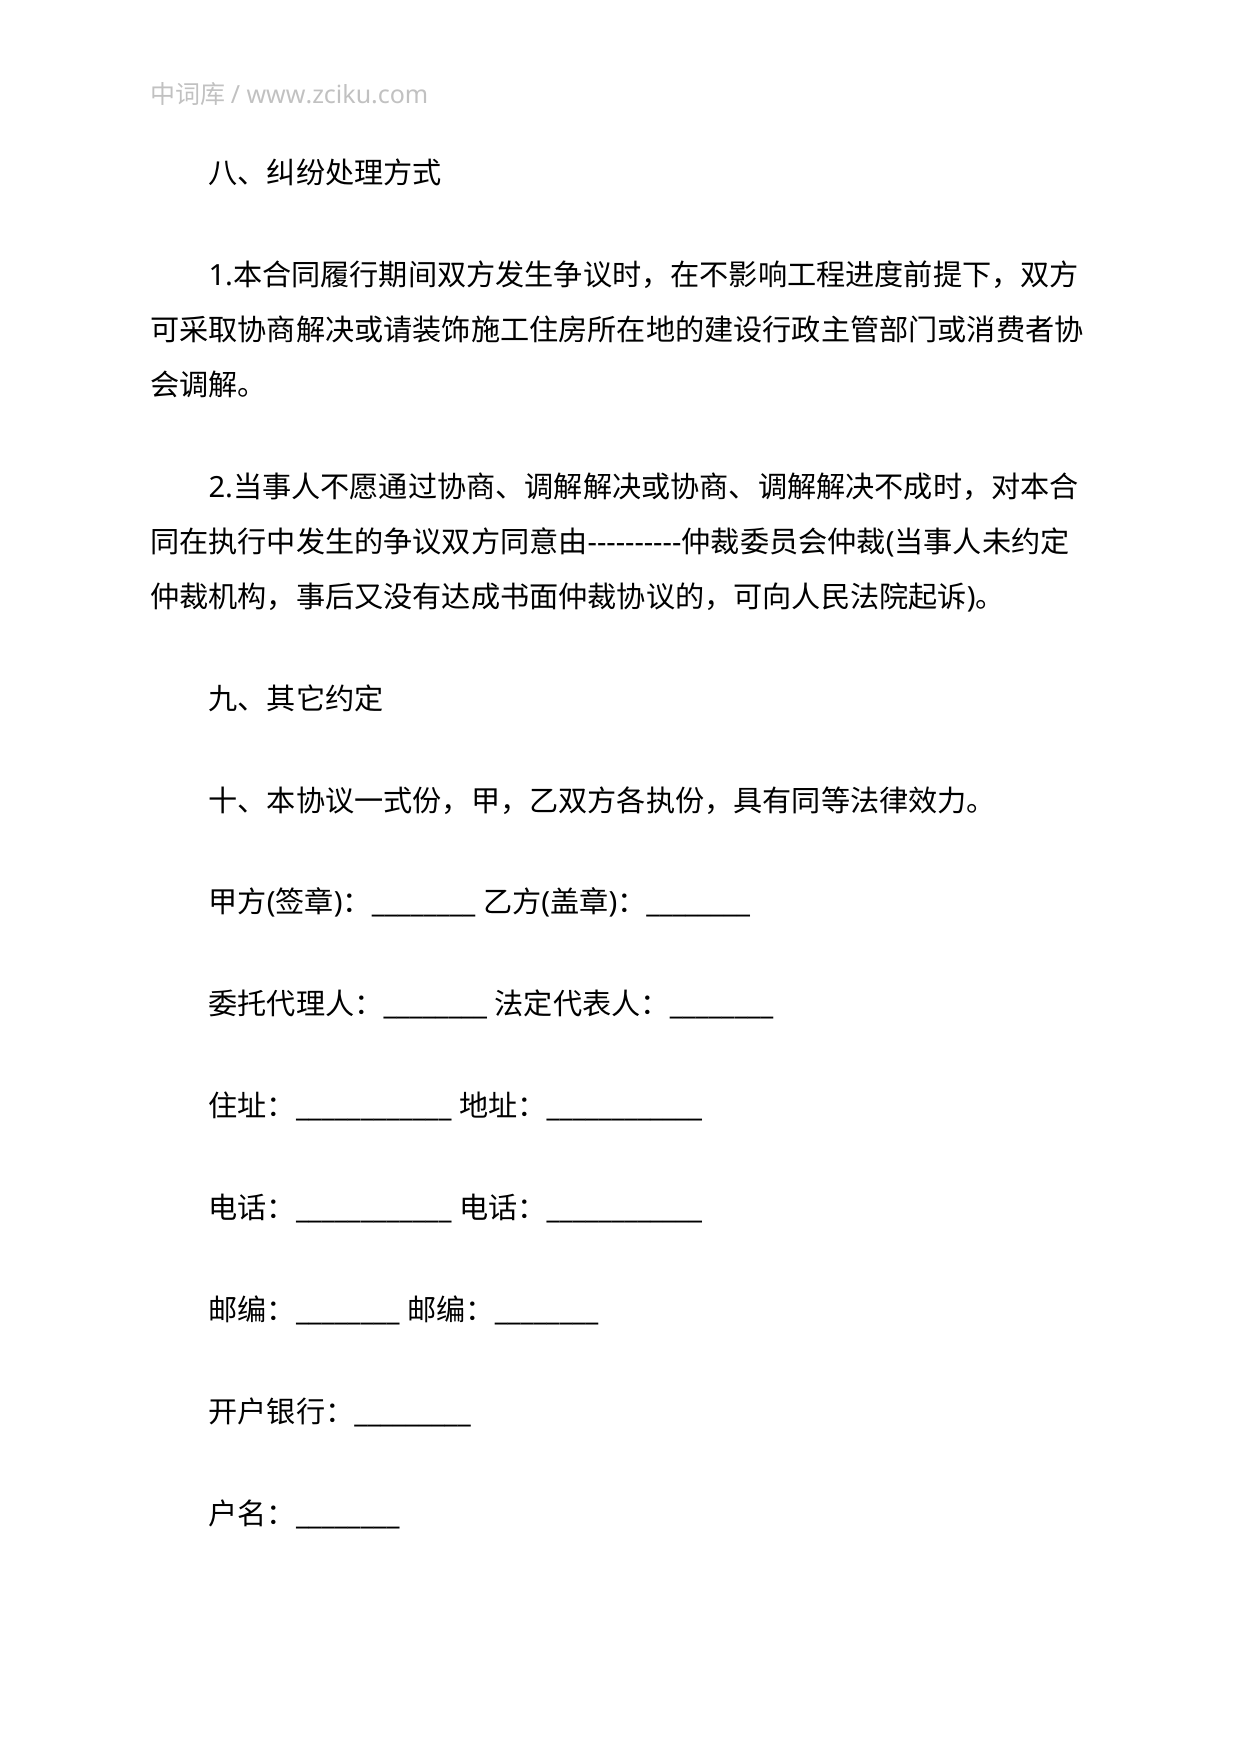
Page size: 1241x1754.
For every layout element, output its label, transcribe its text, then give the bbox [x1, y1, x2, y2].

text 户名：________ [150, 1491, 1090, 1533]
text 开户银行：_________ [150, 1389, 1090, 1431]
text 住址：____________ 地址：____________ [150, 1083, 1090, 1125]
text 九、其它约定 [150, 675, 1090, 718]
text 1.本合同履行期间双方发生争议时，在不影响工程进度前提下，双方可采取协商解决或请装饰施工住房所在地的建设行政主管部门或消费者协会调解。 [150, 252, 1090, 404]
text 邮编：________ 邮编：________ [150, 1287, 1090, 1329]
text 甲方(签章)：________ 乙方(盖章)：________ [150, 879, 1090, 921]
text 委托代理人：________ 法定代表人：________ [150, 981, 1090, 1023]
text 电话：____________ 电话：____________ [150, 1185, 1090, 1227]
text 十、本协议一式份，甲，乙双方各执份，具有同等法律效力。 [150, 777, 1090, 819]
text 2.当事人不愿通过协商、调解解决或协商、调解解决不成时，对本合同在执行中发生的争议双方同意由----------仲裁委员会仲裁(当事人未约定仲裁机构，事后又没有达成书面仲裁协议的，可向人民法院起诉)。 [150, 463, 1090, 616]
text 八、纠纷处理方式 [150, 150, 1090, 192]
